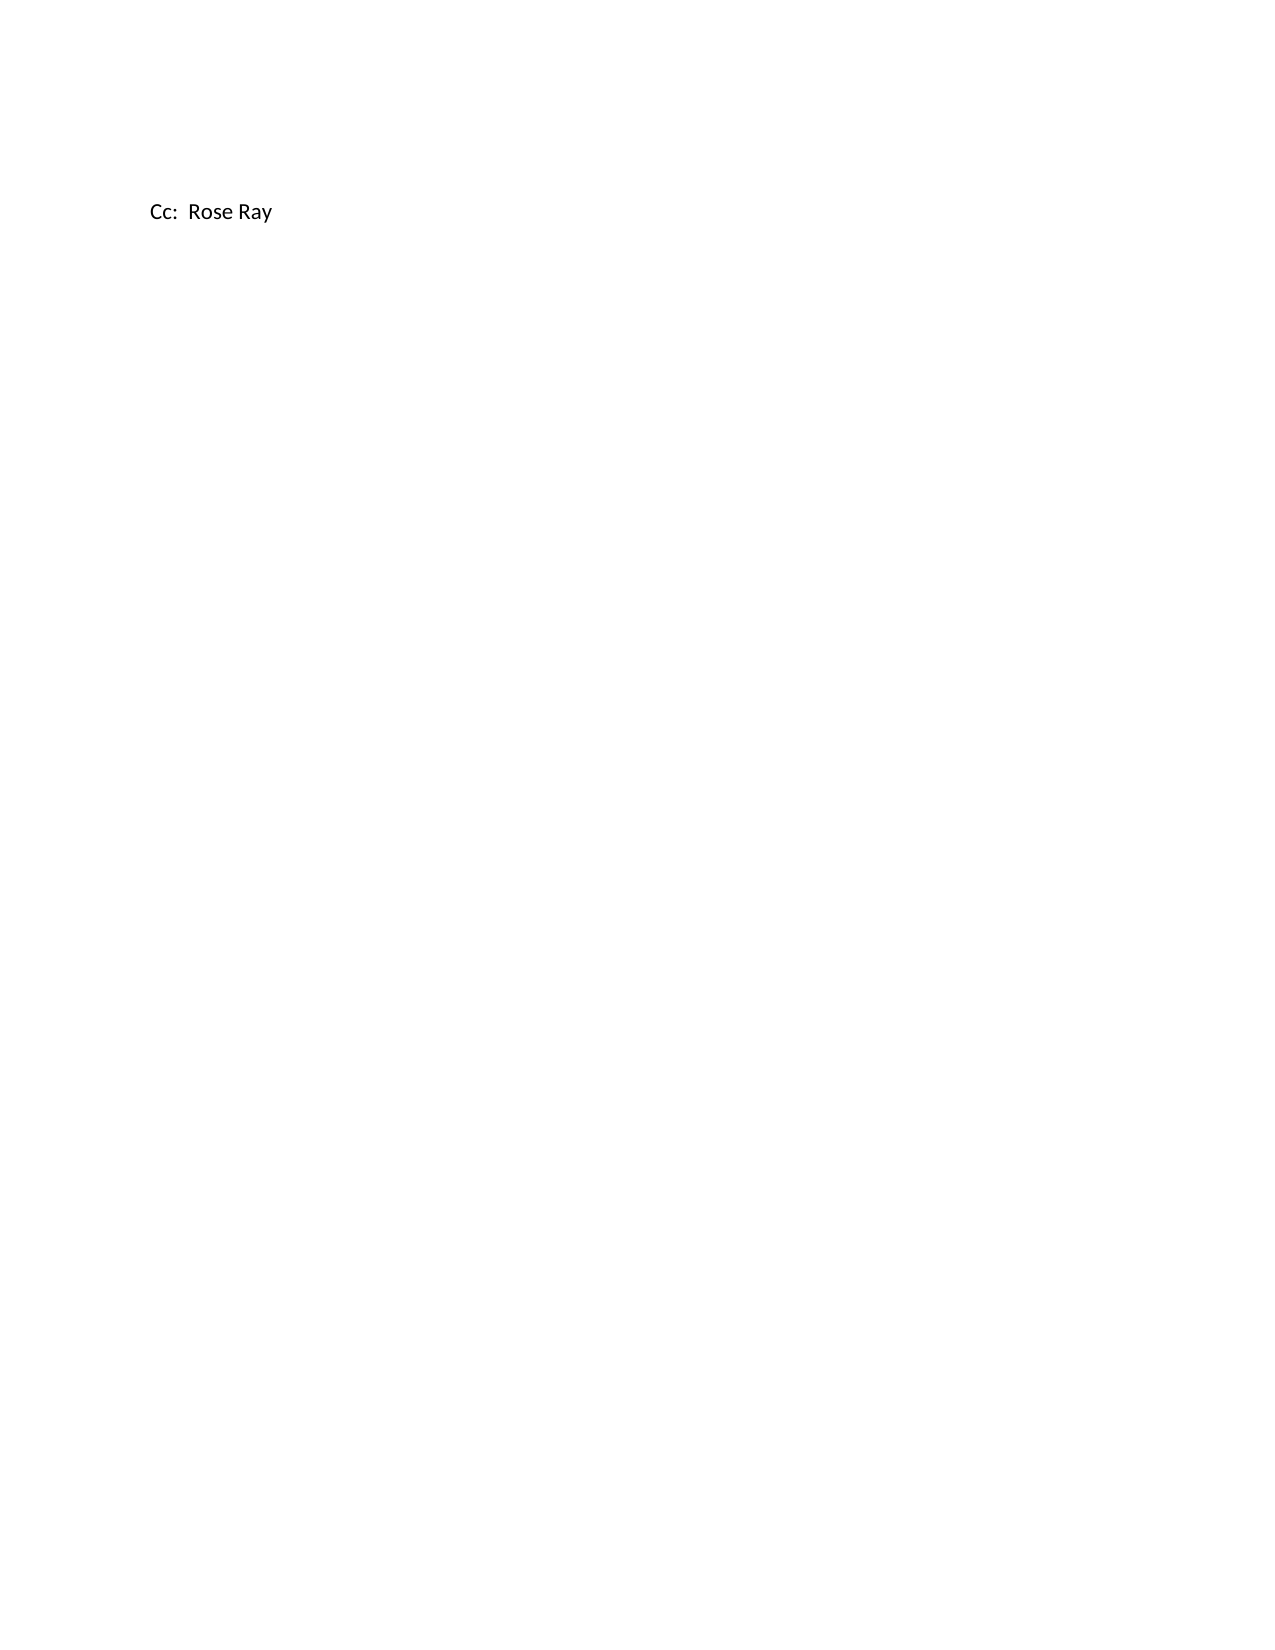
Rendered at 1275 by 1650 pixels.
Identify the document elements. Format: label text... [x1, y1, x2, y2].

text Cc: Rose Ray [150, 197, 1125, 225]
